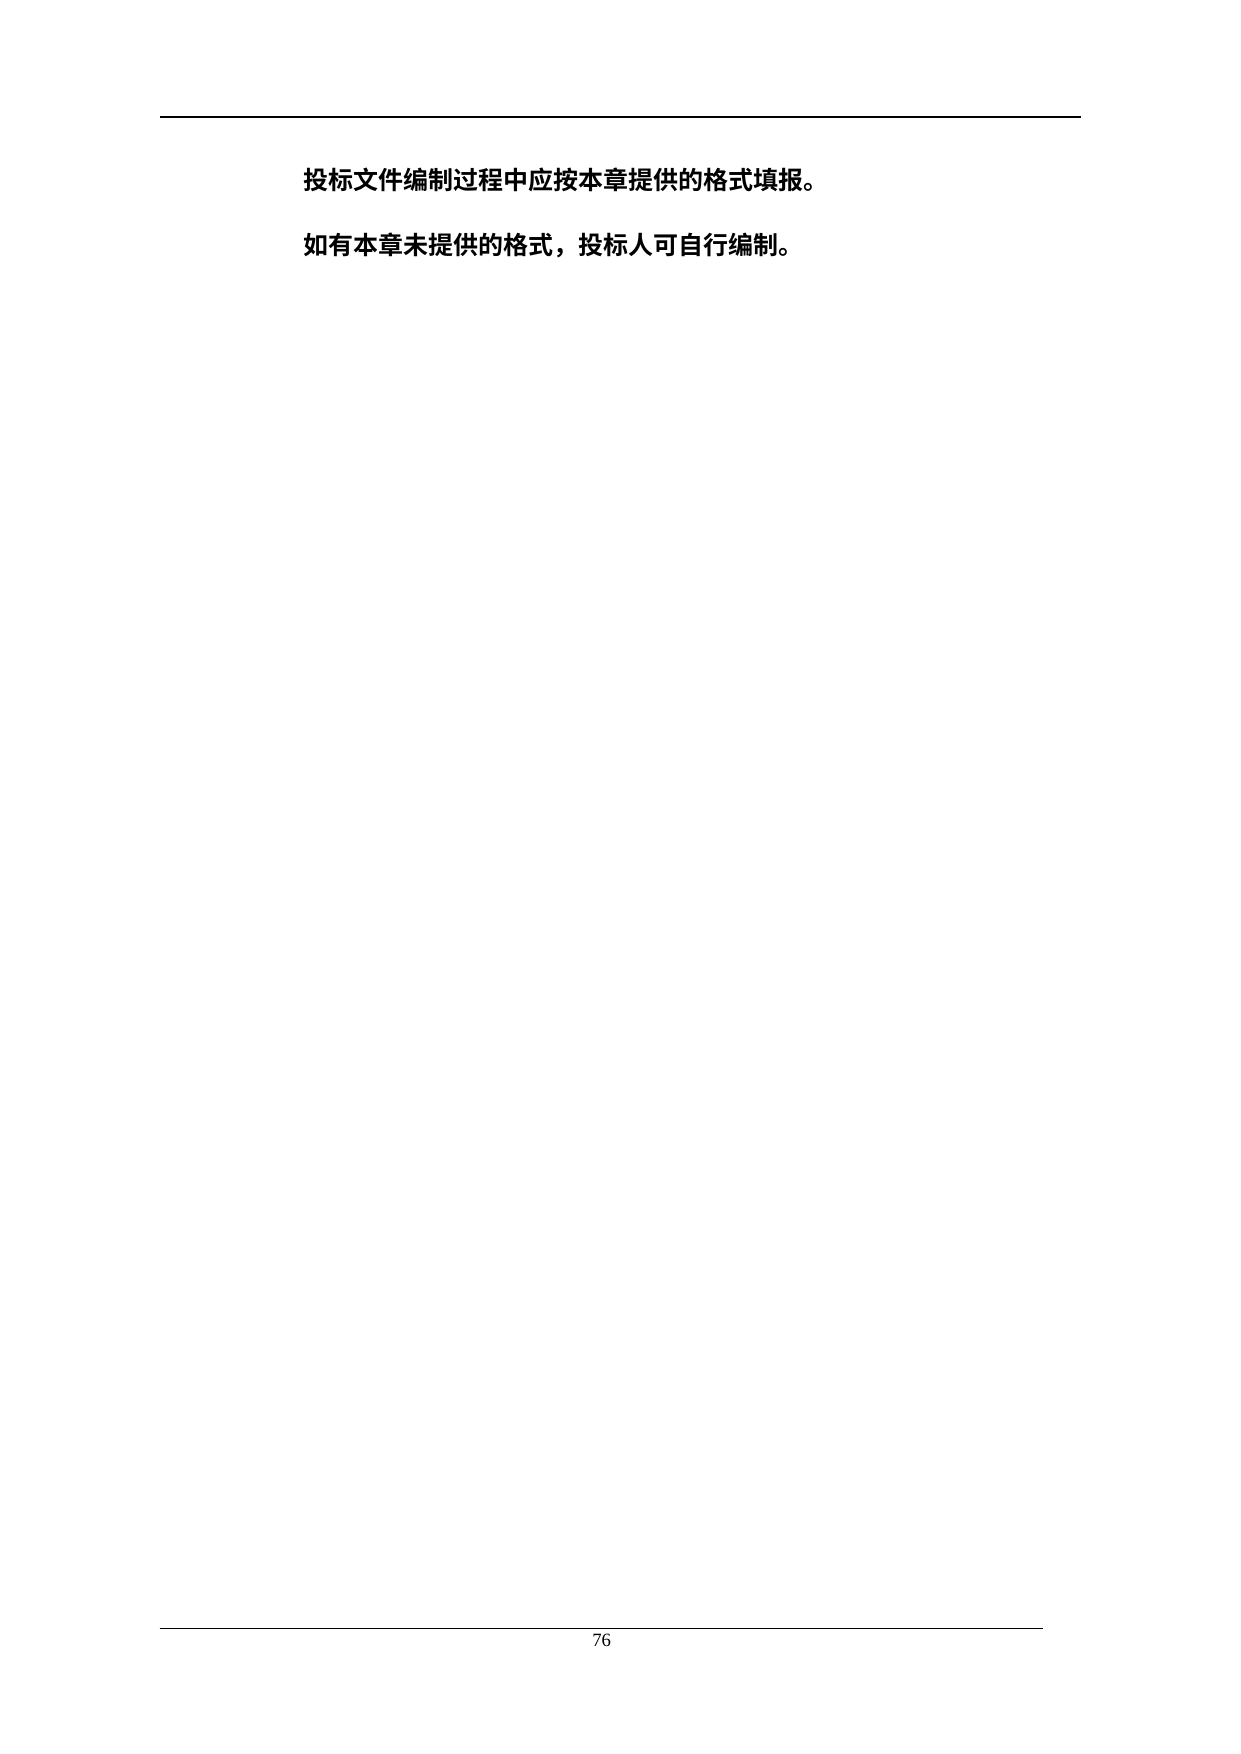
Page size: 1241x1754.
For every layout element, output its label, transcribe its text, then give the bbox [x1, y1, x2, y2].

text 如有本章未提供的格式，投标人可自行编制。 [303, 211, 1081, 276]
text 投标文件编制过程中应按本章提供的格式填报。 [303, 146, 1081, 211]
